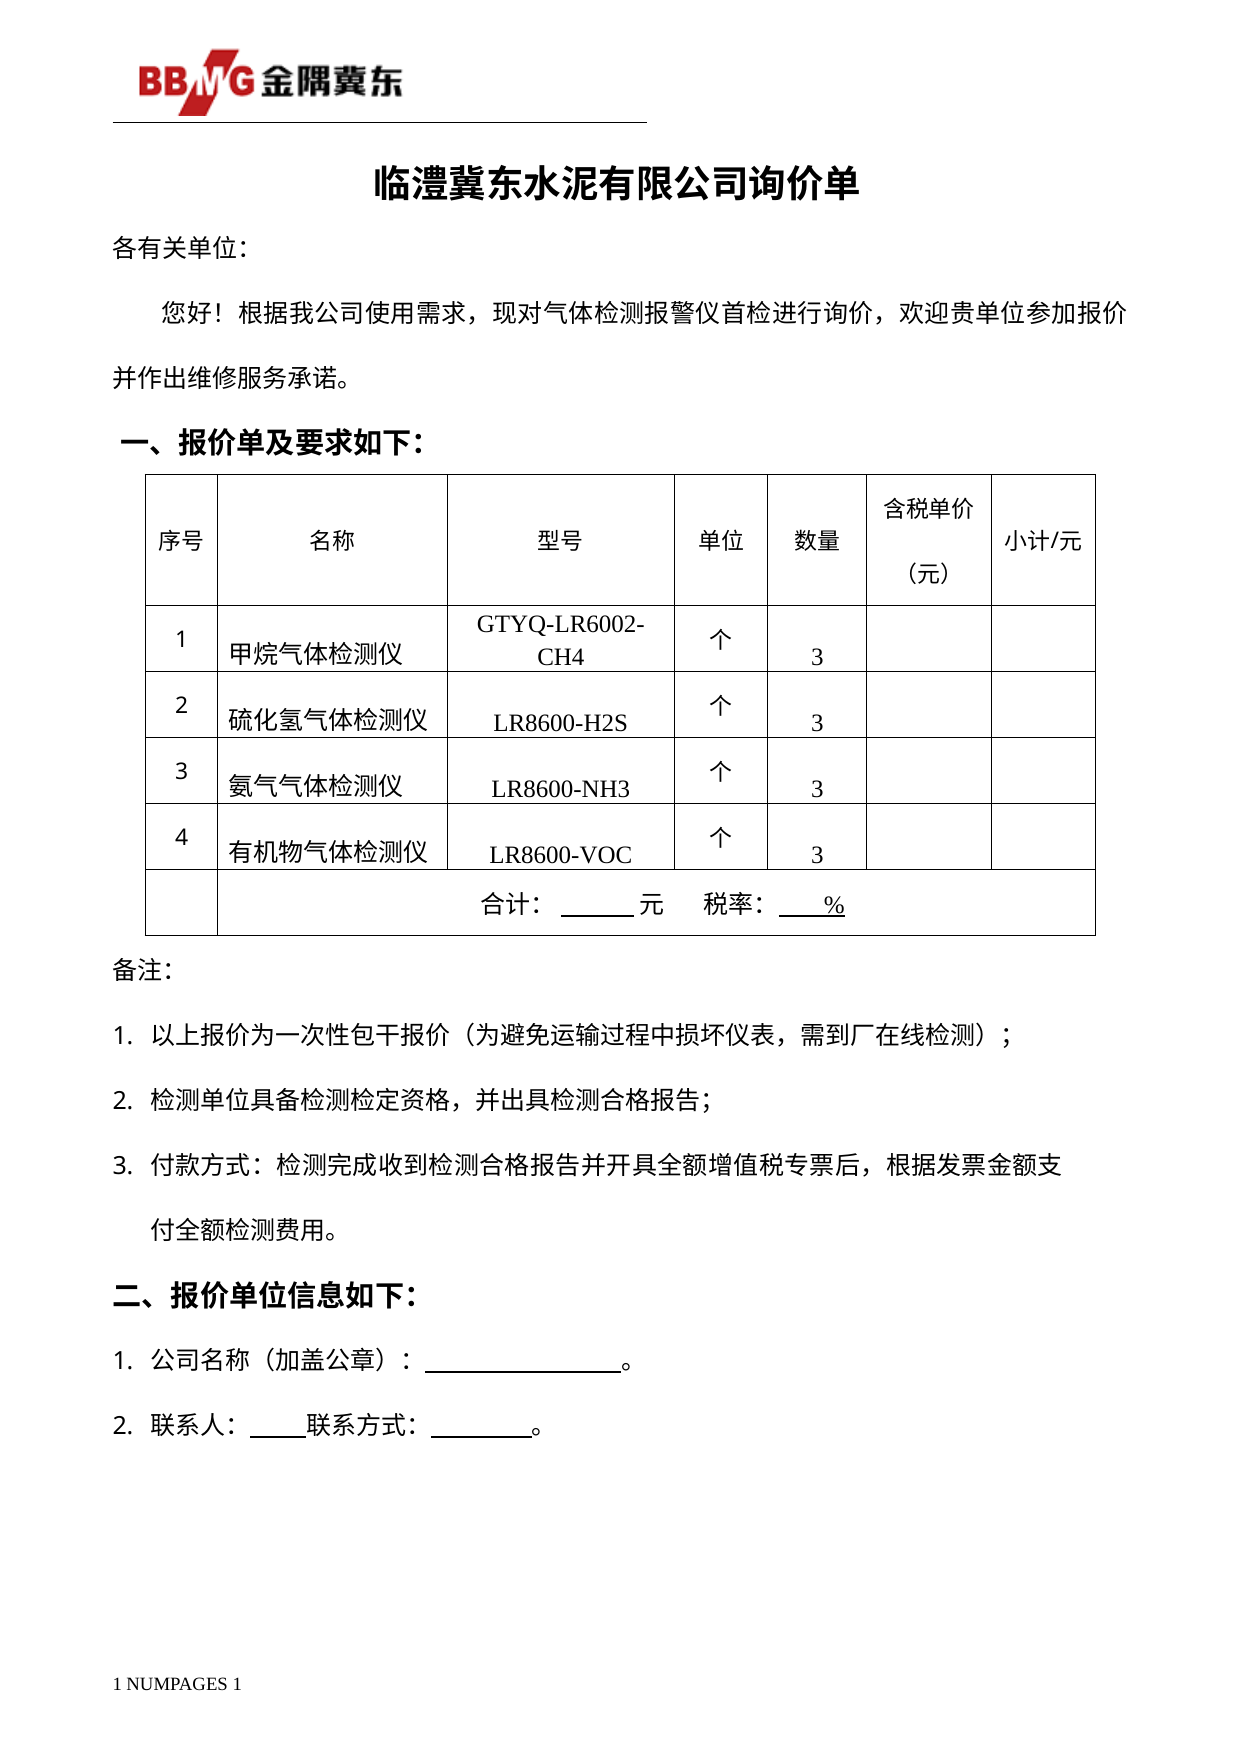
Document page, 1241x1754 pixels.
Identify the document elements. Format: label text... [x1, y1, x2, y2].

table_header 序号 [146, 475, 217, 605]
table_cell GTYQ-LR6002-CH4 [448, 606, 674, 671]
table_cell [992, 606, 1095, 671]
table_cell 4 [146, 804, 217, 869]
list 检测单位具备检测检定资格，并出具检测合格报告； [112, 1066, 1063, 1131]
text 您好！根据我公司使用需求，现对气体检测报警仪首检进行询价，欢迎贵单位参加报价并作出维修服务承诺。 [112, 279, 1128, 409]
table_cell 氨气气体检测仪 [218, 738, 447, 803]
table_cell 1 [146, 606, 217, 671]
table_cell 硫化氢气体检测仪 [218, 672, 447, 737]
table_header 名称 [218, 475, 447, 605]
table_header 单位 [675, 475, 767, 605]
text 各有关单位： [112, 214, 1128, 279]
table_cell 3 [768, 606, 866, 671]
table_cell 3 [768, 804, 866, 869]
table_cell 甲烷气体检测仪 [218, 606, 447, 671]
table_header 型号 [448, 475, 674, 605]
table_cell 合计： 元 税率： % [218, 870, 1095, 935]
table_cell [867, 606, 991, 671]
table_cell 有机物气体检测仪 [218, 804, 447, 869]
table_cell 3 [146, 738, 217, 803]
table_cell 个 [675, 804, 767, 869]
table_cell [992, 672, 1095, 737]
list 联系人： 联系方式： 。 [112, 1391, 1063, 1456]
table_cell 3 [768, 672, 866, 737]
table_cell [992, 804, 1095, 869]
table_header 数量 [768, 475, 866, 605]
list 公司名称（加盖公章）： 。 [112, 1326, 1063, 1391]
table_header 含税单价（元） [867, 475, 991, 605]
table_cell 2 [146, 672, 217, 737]
table_cell [146, 870, 217, 935]
table_cell [867, 804, 991, 869]
list 付款方式：检测完成收到检测合格报告并开具全额增值税专票后，根据发票金额支付全额检测费用。 [112, 1131, 1063, 1261]
picture [132, 41, 411, 116]
list 以上报价为一次性包干报价（为避免运输过程中损坏仪表，需到厂在线检测）； [112, 1001, 1063, 1066]
table_cell LR8600-H2S [448, 672, 674, 737]
table_cell 个 [675, 738, 767, 803]
table_cell LR8600-VOC [448, 804, 674, 869]
table_cell [867, 738, 991, 803]
text 临澧冀东水泥有限公司询价单 [112, 149, 1128, 214]
text 一、报价单及要求如下： [112, 409, 1128, 474]
text 备注： [112, 936, 1063, 1001]
table_cell LR8600-NH3 [448, 738, 674, 803]
table_cell 个 [675, 606, 767, 671]
table_header 小计/元 [992, 475, 1095, 605]
table_cell 个 [675, 672, 767, 737]
table_cell 3 [768, 738, 866, 803]
text 二、报价单位信息如下： [112, 1261, 1128, 1326]
table_cell [992, 738, 1095, 803]
table_cell [867, 672, 991, 737]
